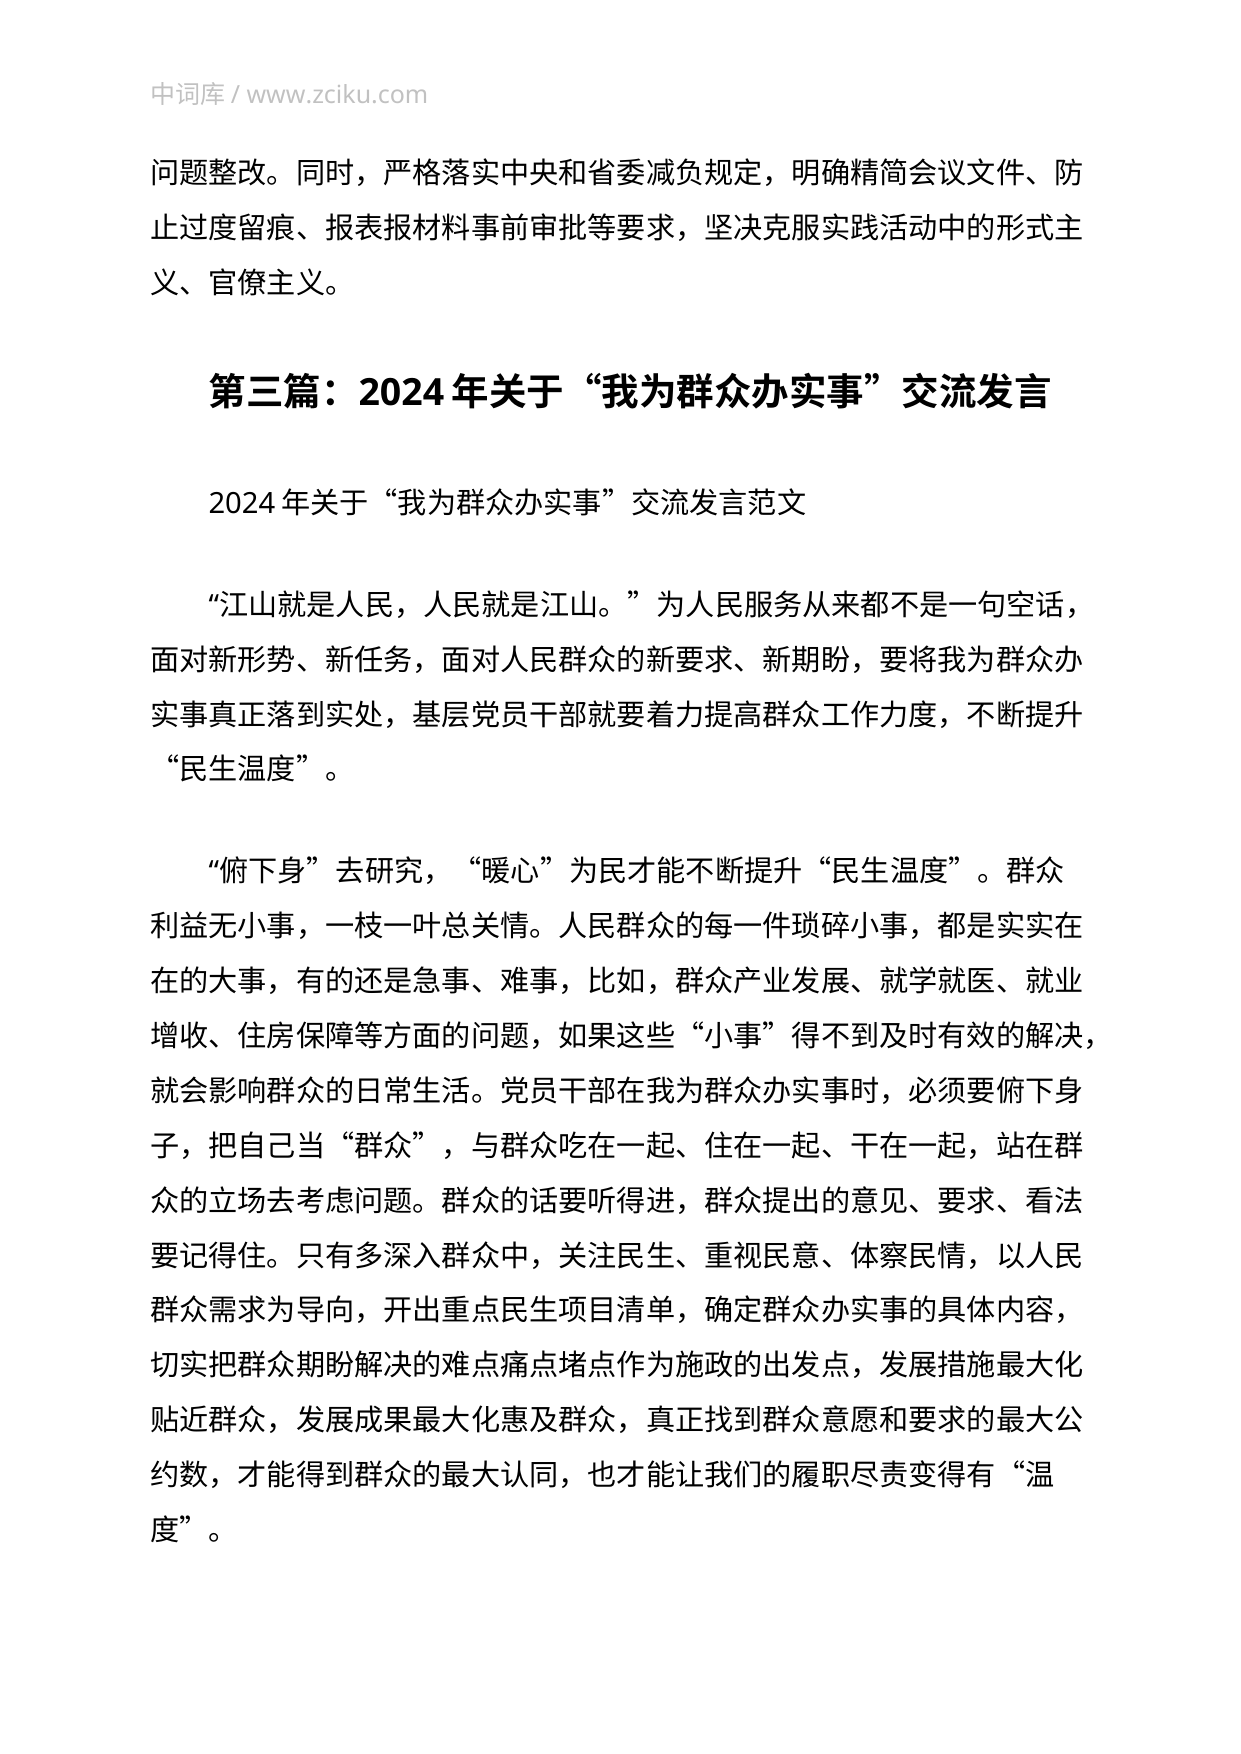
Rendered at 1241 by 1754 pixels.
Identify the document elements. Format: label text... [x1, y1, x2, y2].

text “俯下身”去研究，“暖心”为民才能不断提升“民生温度”。群众利益无小事，一枝一叶总关情。人民群众的每一件琐碎小事，都是实实在在的大事，有的还是急事、难事，比如，群众产业发展、就学就医、就业增收、住房保障等方面的问题，如果这些“小事”得不到及时有效的解决，就会影响群众的日常生活。党员干部在我为群众办实事时，必须要俯下身子，把自己当“群众”，与群众吃在一起、住在一起、干在一起，站在群众的立场去考虑问题。群众的话要听得进，群众提出的意见、要求、看法要记得住。只有多深入群众中，关注民生、重视民意、体察民情，以人民群众需求为导向，开出重点民生项目清单，确定群众办实事的具体内容，切实把群众期盼解决的难点痛点堵点作为施政的出发点，发展措施最大化贴近群众，发展成果最大化惠及群众，真正找到群众意愿和要求的最大公约数，才能得到群众的最大认同，也才能让我们的履职尽责变得有“温度”。 [150, 848, 1090, 1549]
text 2024年关于“我为群众办实事”交流发言范文 [150, 479, 1090, 522]
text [150, 150, 1090, 302]
text “江山就是人民，人民就是江山。”为人民服务从来都不是一句空话，面对新形势、新任务，面对人民群众的新要求、新期盼，要将我为群众办实事真正落到实处，基层党员干部就要着力提高群众工作力度，不断提升“民生温度”。 [150, 581, 1090, 788]
text 第三篇：2024年关于“我为群众办实事”交流发言 [150, 362, 1090, 416]
